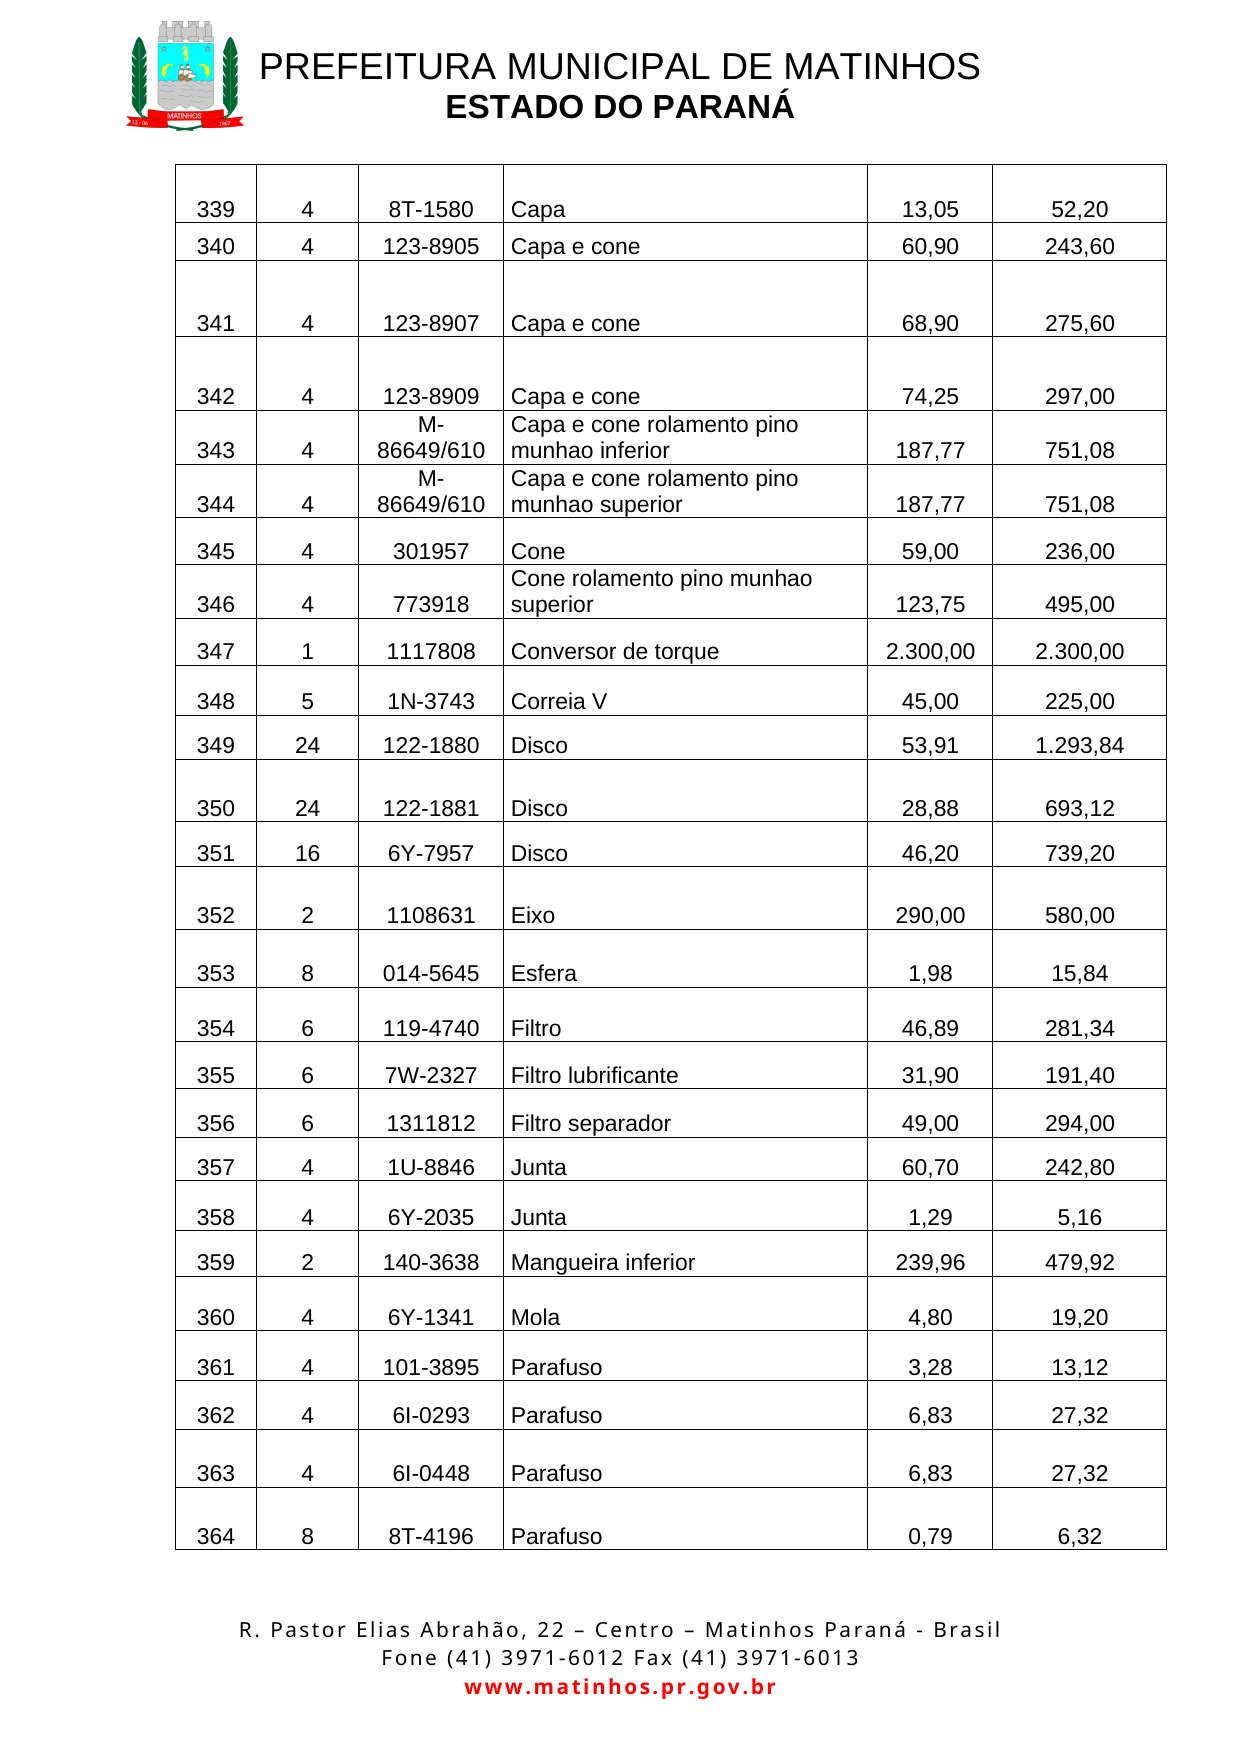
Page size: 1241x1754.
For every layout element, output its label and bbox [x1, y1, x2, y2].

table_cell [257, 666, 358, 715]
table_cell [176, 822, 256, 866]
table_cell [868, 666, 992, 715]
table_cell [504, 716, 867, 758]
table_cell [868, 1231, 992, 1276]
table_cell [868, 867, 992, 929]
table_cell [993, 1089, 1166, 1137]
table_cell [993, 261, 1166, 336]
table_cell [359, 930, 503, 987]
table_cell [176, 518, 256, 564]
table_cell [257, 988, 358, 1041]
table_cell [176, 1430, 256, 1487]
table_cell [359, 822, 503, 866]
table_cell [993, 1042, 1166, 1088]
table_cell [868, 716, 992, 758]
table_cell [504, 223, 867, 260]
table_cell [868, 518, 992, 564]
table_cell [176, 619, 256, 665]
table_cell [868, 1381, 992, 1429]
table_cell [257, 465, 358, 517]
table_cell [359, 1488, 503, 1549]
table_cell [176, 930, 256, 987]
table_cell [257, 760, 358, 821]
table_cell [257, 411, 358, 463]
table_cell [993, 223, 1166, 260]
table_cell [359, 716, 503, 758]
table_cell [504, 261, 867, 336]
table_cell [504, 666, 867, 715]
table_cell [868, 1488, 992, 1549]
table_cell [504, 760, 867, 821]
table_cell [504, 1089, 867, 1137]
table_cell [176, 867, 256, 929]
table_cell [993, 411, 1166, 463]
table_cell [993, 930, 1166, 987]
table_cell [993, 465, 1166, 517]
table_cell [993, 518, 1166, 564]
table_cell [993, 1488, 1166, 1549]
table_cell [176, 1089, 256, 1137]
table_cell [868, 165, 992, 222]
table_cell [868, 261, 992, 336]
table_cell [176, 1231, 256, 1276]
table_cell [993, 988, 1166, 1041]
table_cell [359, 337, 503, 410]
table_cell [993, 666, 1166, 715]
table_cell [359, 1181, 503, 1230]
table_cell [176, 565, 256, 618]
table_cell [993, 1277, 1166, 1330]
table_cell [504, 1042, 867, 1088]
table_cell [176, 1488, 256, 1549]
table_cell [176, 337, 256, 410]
picture [126, 21, 244, 131]
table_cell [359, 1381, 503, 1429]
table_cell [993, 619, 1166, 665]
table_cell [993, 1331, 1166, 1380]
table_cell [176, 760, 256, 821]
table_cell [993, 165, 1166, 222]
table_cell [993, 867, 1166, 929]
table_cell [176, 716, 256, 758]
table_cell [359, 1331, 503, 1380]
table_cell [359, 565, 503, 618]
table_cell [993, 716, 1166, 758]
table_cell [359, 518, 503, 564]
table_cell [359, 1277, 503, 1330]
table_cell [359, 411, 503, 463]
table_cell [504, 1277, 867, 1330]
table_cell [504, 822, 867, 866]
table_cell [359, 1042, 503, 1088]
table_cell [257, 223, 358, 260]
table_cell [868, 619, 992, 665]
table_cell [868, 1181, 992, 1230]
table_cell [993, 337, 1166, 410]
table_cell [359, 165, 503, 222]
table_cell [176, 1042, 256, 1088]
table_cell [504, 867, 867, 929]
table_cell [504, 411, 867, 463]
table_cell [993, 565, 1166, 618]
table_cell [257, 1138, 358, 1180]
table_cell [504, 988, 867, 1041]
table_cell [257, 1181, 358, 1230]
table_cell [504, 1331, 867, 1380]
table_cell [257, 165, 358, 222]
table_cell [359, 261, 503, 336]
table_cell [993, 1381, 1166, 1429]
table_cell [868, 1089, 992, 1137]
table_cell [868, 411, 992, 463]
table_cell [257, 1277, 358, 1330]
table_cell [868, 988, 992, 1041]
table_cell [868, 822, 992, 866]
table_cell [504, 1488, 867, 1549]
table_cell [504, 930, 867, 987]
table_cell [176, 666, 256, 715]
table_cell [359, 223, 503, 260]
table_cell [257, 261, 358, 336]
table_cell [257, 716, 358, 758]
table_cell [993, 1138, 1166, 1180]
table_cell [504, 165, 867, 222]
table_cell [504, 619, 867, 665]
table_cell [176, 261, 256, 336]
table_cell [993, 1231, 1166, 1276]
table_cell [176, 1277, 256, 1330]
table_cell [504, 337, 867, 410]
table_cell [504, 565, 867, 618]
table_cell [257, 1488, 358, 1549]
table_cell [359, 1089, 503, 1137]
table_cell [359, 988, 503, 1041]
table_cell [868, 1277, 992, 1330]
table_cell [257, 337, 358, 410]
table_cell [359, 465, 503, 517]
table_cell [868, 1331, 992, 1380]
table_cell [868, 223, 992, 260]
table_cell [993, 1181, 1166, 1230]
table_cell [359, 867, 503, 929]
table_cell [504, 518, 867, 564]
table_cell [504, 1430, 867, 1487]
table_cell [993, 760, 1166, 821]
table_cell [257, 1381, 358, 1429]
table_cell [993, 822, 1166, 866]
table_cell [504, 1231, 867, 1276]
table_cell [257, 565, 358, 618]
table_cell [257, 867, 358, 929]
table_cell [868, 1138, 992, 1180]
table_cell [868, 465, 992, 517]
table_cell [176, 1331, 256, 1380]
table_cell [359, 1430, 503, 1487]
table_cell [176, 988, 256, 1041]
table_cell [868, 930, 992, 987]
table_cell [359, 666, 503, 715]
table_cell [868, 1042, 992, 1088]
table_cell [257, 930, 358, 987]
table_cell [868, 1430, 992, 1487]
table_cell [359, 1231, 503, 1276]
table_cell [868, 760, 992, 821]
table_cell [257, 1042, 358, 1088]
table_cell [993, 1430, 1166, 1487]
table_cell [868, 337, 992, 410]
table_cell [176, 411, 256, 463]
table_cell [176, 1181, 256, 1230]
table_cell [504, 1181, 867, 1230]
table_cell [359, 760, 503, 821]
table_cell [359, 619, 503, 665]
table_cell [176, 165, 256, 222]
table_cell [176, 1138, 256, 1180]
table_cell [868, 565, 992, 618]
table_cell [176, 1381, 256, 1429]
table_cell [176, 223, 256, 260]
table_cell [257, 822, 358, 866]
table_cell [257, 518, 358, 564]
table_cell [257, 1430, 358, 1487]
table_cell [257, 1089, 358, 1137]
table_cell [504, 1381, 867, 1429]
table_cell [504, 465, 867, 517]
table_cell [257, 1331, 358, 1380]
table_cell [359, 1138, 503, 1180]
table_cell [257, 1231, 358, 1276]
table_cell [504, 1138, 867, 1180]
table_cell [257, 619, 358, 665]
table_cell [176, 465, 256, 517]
